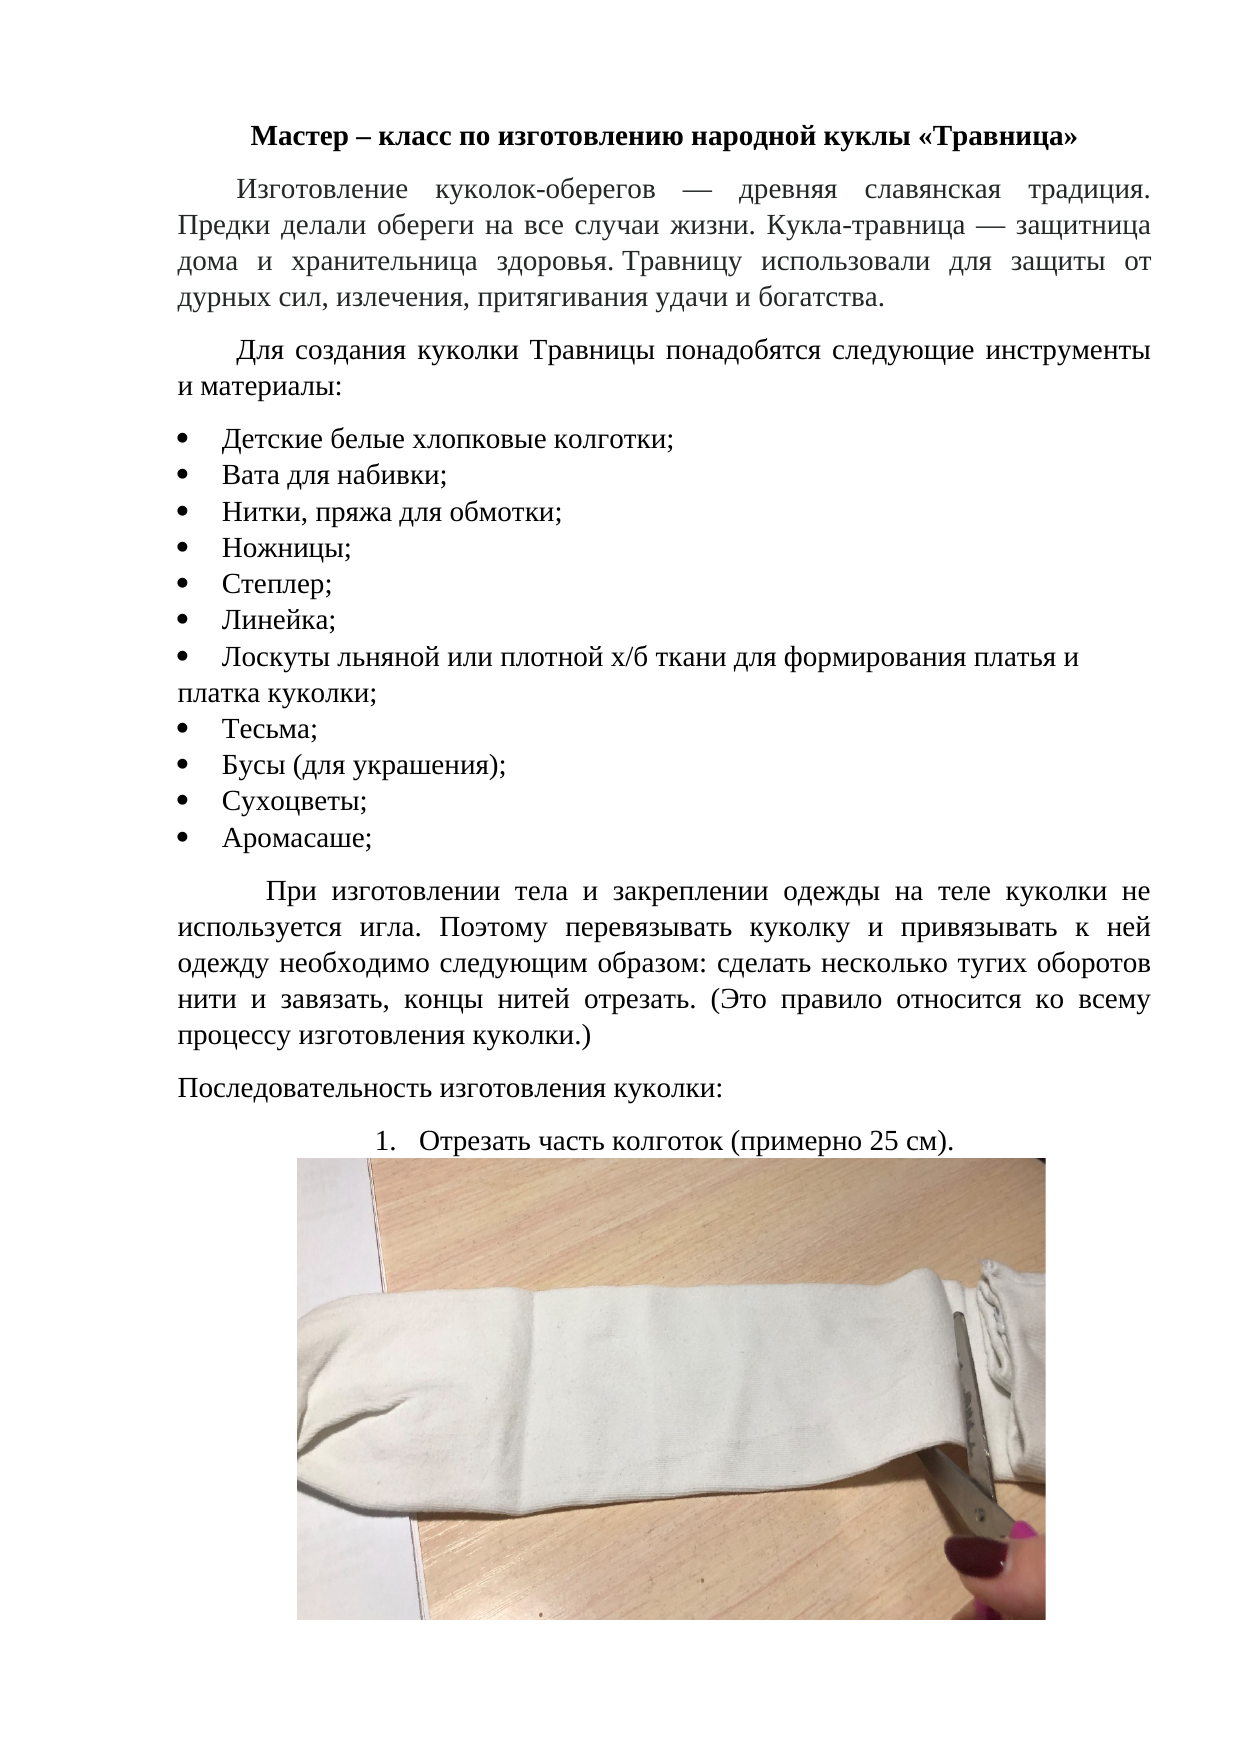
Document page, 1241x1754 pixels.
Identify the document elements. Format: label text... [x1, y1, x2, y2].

list Ножницы; [177, 530, 1152, 563]
list Лоскуты льняной или плотной х/б ткани для формирования платья и платка куколки; [177, 639, 1152, 708]
list Детские белые хлопковые колготки; [177, 421, 1152, 455]
list Нитки, пряжа для обмотки; [177, 494, 1152, 527]
list Линейка; [177, 602, 1152, 636]
list Бусы (для украшения); [177, 747, 1152, 781]
list Сухоцветы; [177, 783, 1152, 817]
text Изготовление куколок-оберегов — древняя славянская традиция. Предки делали обереги на все случаи жизни. Кукла-травница — защитница дома и хранительница здоровья. Травницу использовали для защиты от дурных сил, излечения, притягивания удачи и богатства. [177, 241, 1152, 313]
list Степлер; [177, 566, 1152, 600]
list Аромасаше; [177, 820, 1152, 853]
list Вата для набивки; [177, 457, 1152, 491]
text Изготовление куколок-оберегов — древняя славянская традиция. Предки делали обереги на все случаи жизни. Кукла-травница — защитница дома и хранительница здоровья. Травницу использовали для защиты от дурных сил, излечения, притягивания удачи и богатства. [177, 171, 1152, 207]
text Мастер – класс по изготовлению народной куклы «Травница» [177, 118, 1152, 152]
text Последовательность изготовления куколки: [177, 1070, 1152, 1104]
text Для создания куколки Травницы понадобятся следующие инструменты и материалы: [177, 332, 1152, 402]
list Тесьма; [177, 711, 1152, 745]
text При изготовлении тела и закреплении одежды на теле куколки не используется игла. Поэтому перевязывать куколку и привязывать к ней одежду необходимо следующим образом: сделать несколько тугих оборотов нити и завязать, концы нитей отрезать. (Это правило относится ко всему процессу изготовления куколки.) [177, 873, 1152, 1051]
picture [297, 1158, 1046, 1620]
